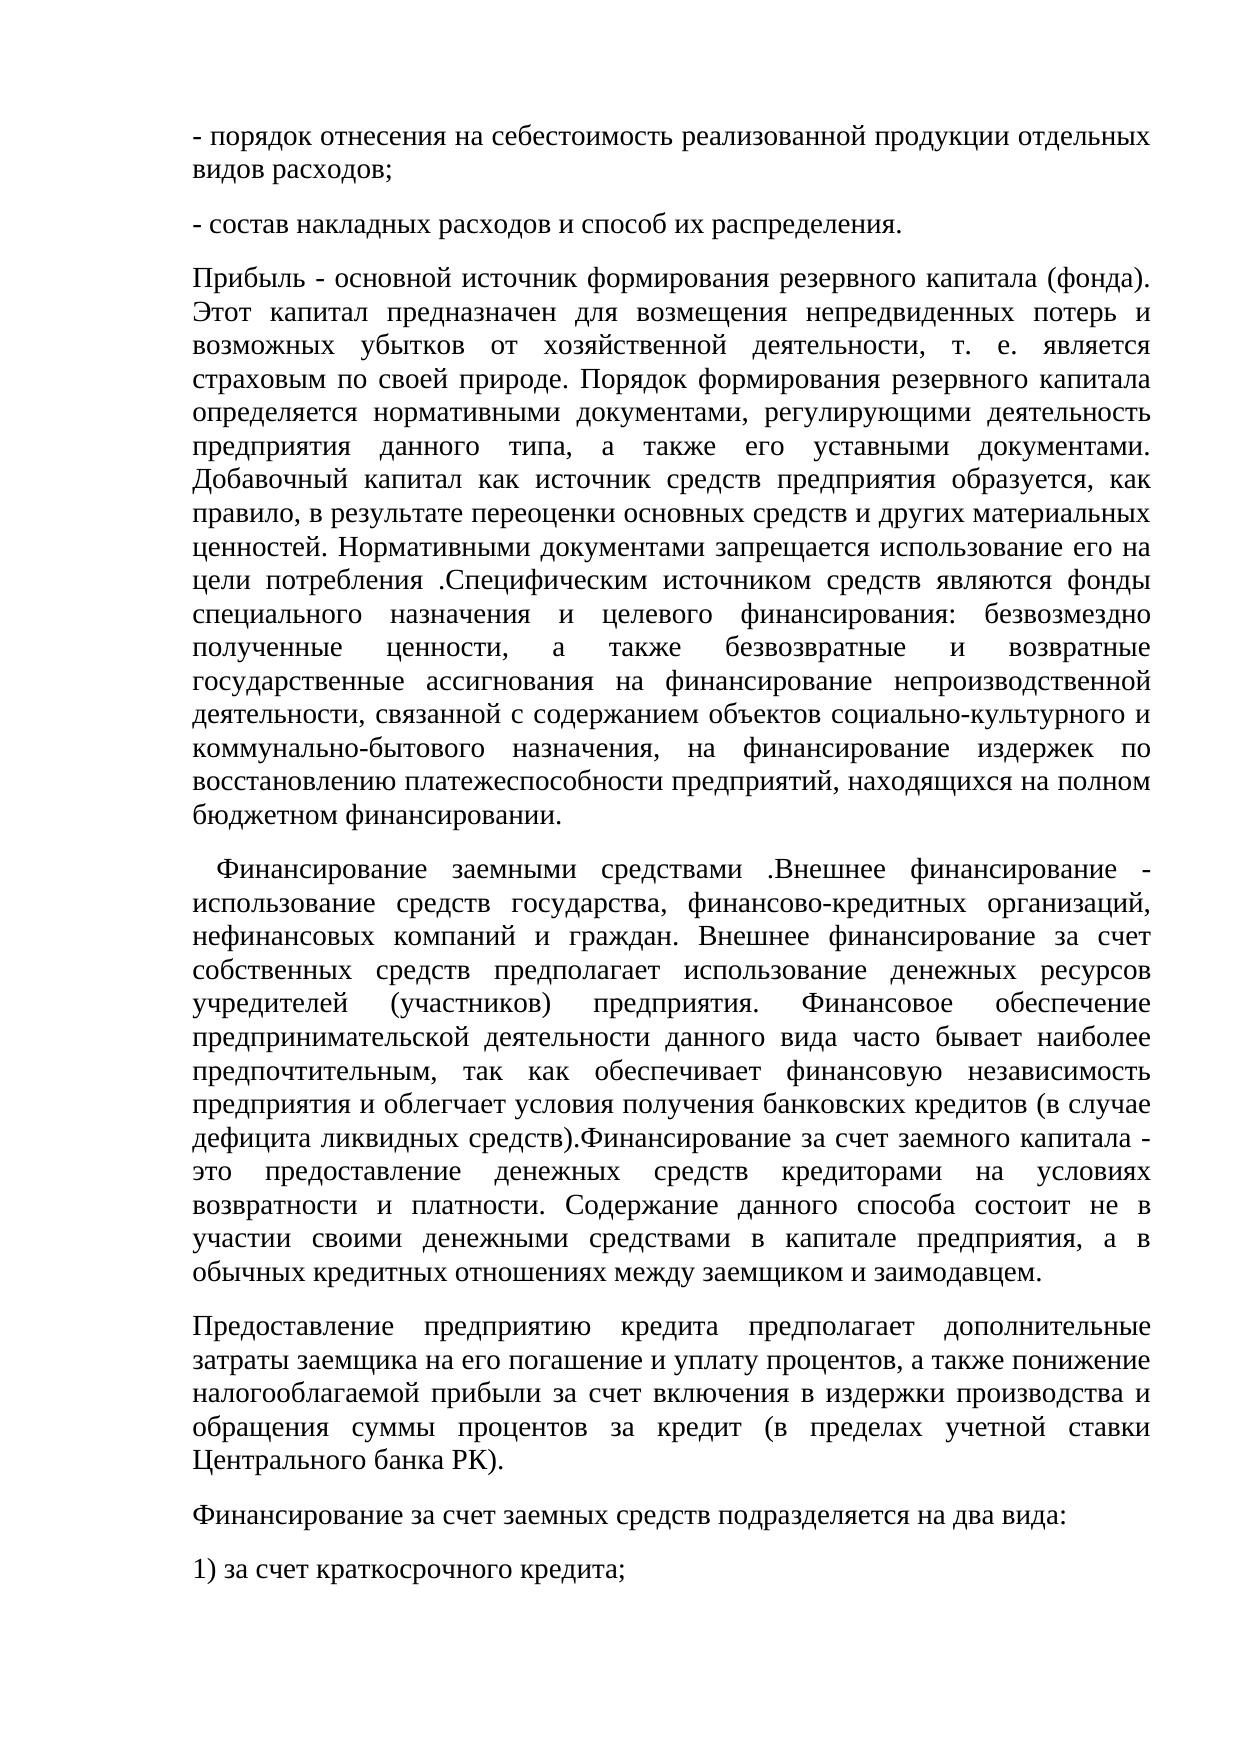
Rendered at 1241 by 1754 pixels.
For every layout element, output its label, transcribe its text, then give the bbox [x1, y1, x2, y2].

text Финансирование за счет заемных средств подразделяется на два вида: [192, 1497, 1152, 1530]
text Предоставление предприятию кредита предполагает дополнительные затраты заемщика на его погашение и уплату процентов, а также понижение налогооблагаемой прибыли за счет включения в издержки производства и обращения суммы процентов за кредит (в пределах учетной ставки Центрального банка РК). [192, 1308, 1152, 1476]
text Финансирование заемными средствами .Внешнее финансирование - использование средств государства, финансово-кредитных организаций, нефинансовых компаний и граждан. Внешнее финансирование за счет собственных средств предполагает использование денежных ресурсов учредителей (участников) предприятия. Финансовое обеспечение предпринимательской деятельности данного вида часто бывает наиболее предпочтительным, так как обеспечивает финансовую независимость предприятия и облегчает условия получения банковских кредитов (в случае дефицита ликвидных средств).Финансирование за счет заемного капитала - это предоставление денежных средств кредиторами на условиях возвратности и платности. Содержание данного способа состоит не в участии своими денежными средствами в капитале предприятия, а в обычных кредитных отношениях между заемщиком и заимодавцем. [192, 851, 1152, 1287]
text - состав накладных расходов и способ их распределения. [192, 206, 1152, 239]
text - порядок отнесения на себестоимость реализованной продукции отдельных видов расходов; [192, 118, 1152, 185]
text 1) за счет краткосрочного кредита; [192, 1551, 1152, 1585]
text Прибыль - основной источник формирования резервного капитала (фонда). Этот капитал предназначен для возмещения непредвиденных потерь и возможных убытков от хозяйственной деятельности, т. е. является страховым по своей природе. Порядок формирования резервного капитала определяется нормативными документами, регулирующими деятельность предприятия данного типа, а также его уставными документами. Добавочный капитал как источник средств предприятия образуется, как правило, в результате переоценки основных средств и других материальных ценностей. Нормативными документами запрещается использование его на цели потребления .Специфическим источником средств являются фонды специального назначения и целевого финансирования: безвозмездно полученные ценности, а также безвозвратные и возвратные государственные ассигнования на финансирование непроизводственной деятельности, связанной с содержанием объектов социально-культурного и коммунально-бытового назначения, на финансирование издержек по восстановлению платежеспособности предприятий, находящихся на полном бюджетном финансировании. [192, 260, 1152, 831]
